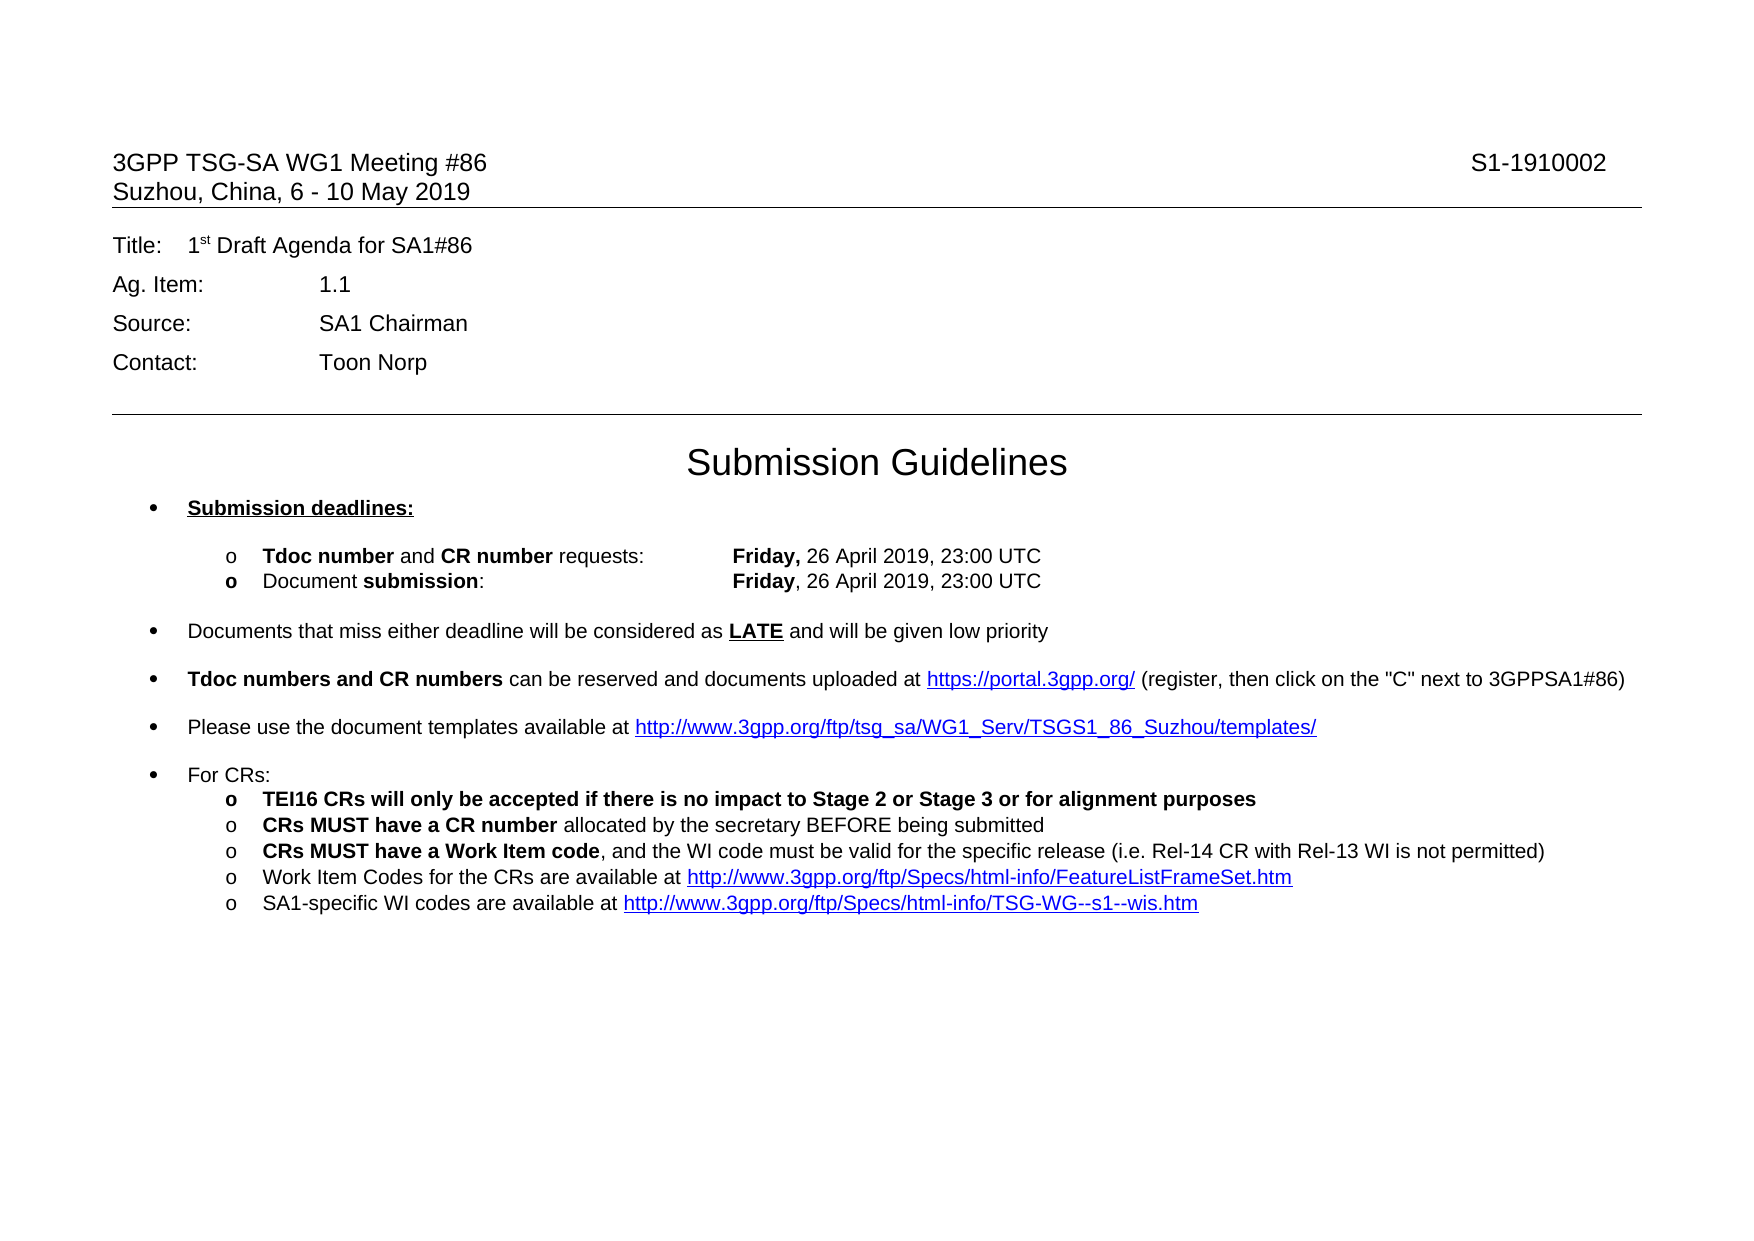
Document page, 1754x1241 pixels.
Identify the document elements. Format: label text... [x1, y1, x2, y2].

list TEI16 CRs will only be accepted if there is no impact to Stage 2 or Stage 3 or for alignment purposes [225, 787, 1642, 813]
list For CRs: [150, 763, 1642, 787]
list CRs MUST have a Work Item code, and the WI code must be valid for the specific release (i.e. Rel-14 CR with Rel-13 WI is not permitted) [225, 839, 1642, 865]
text 3GPP TSG-SA WG1 Meeting #86 S1-1910002 [112, 148, 1642, 176]
list Documents that miss either deadline will be considered as LATE and will be given low priority [150, 619, 1642, 643]
text Contact: Toon Norp [112, 349, 1642, 375]
text Suzhou, China, 6 - 10 May 2019 [112, 176, 1642, 207]
list Please use the document templates available at http://www.3gpp.org/ftp/tsg_sa/WG1_Serv/TSGS1_86_Suzhou/templates/ [150, 715, 1642, 739]
list Tdoc numbers and CR numbers can be reserved and documents uploaded at https://portal.3gpp.org/ (register, then click on the "C" next to 3GPPSA1#86) [150, 667, 1642, 691]
text Source: SA1 Chairman [112, 310, 1642, 336]
list SA1-specific WI codes are available at http://www.3gpp.org/ftp/Specs/html-info/TSG-WG--s1--wis.htm [225, 891, 1642, 916]
list Tdoc number and CR number requests: Friday, 26 April 2019, 23:00 UTC [225, 543, 1642, 569]
text Title: 1st Draft Agenda for SA1#86 [112, 232, 1642, 259]
list Work Item Codes for the CRs are available at http://www.3gpp.org/ftp/Specs/html-info/FeatureListFrameSet.htm [225, 865, 1642, 891]
list CRs MUST have a CR number allocated by the secretary BEFORE being submitted [225, 813, 1642, 839]
text Ag. Item: 1.1 [112, 271, 1642, 297]
list Document submission: Friday, 26 April 2019, 23:00 UTC [225, 569, 1642, 595]
text Submission Guidelines [112, 440, 1642, 483]
list Submission deadlines: [150, 495, 1642, 519]
